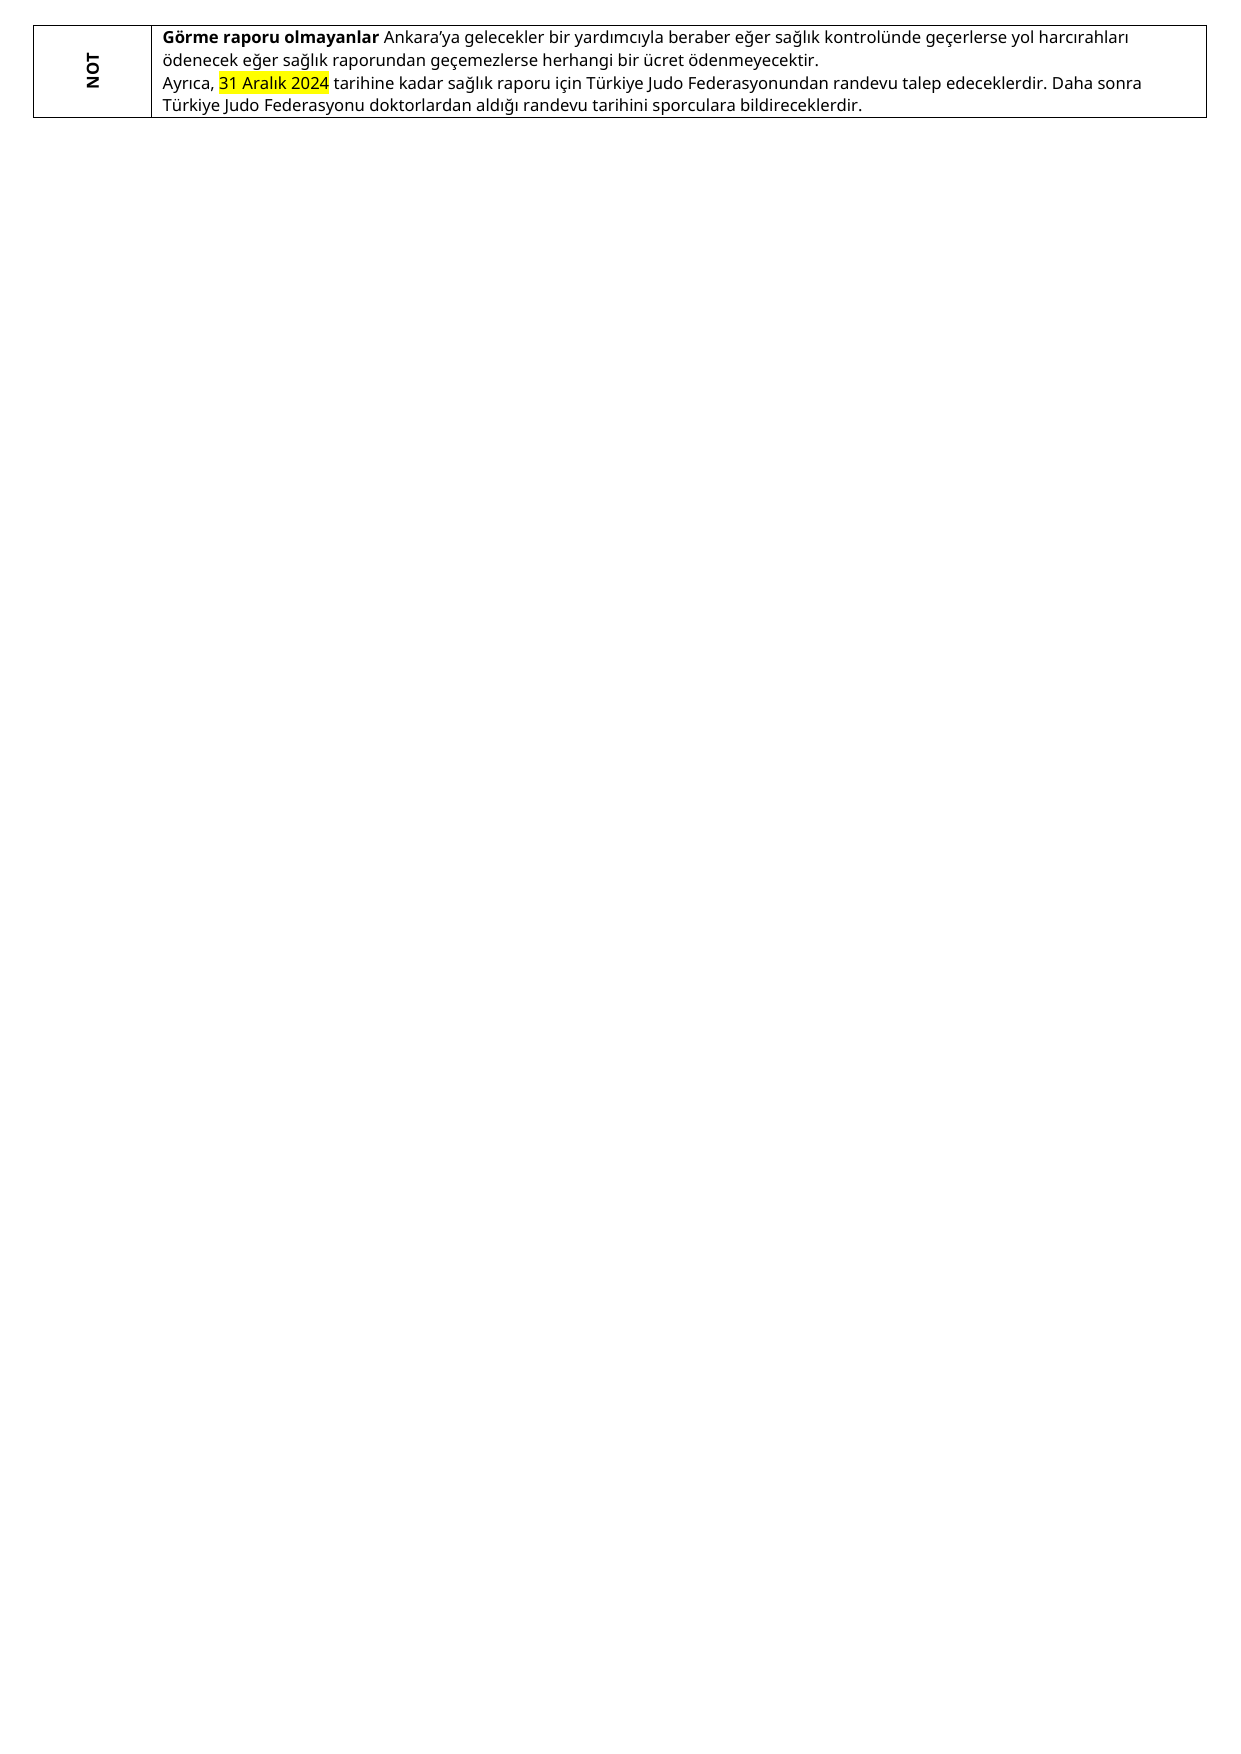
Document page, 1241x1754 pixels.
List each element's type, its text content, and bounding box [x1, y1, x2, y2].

table_cell NOT [34, 26, 151, 117]
table_cell Görme raporu olmayanlar Ankara’ya gelecekler bir yardımcıyla beraber eğer sağlık kontrolünde geçerlerse yol harcırahları ödenecek eğer sağlık raporundan geçemezlerse herhangi bir ücret ödenmeyecektir. Ayrıca, 31 Aralık 2024 tarihine kadar sağlık raporu için Türkiye Judo Federasyonundan randevu talep edeceklerdir. Daha sonra Türkiye Judo Federasyonu doktorlardan aldığı randevu tarihini sporculara bildireceklerdir. [152, 26, 1206, 117]
